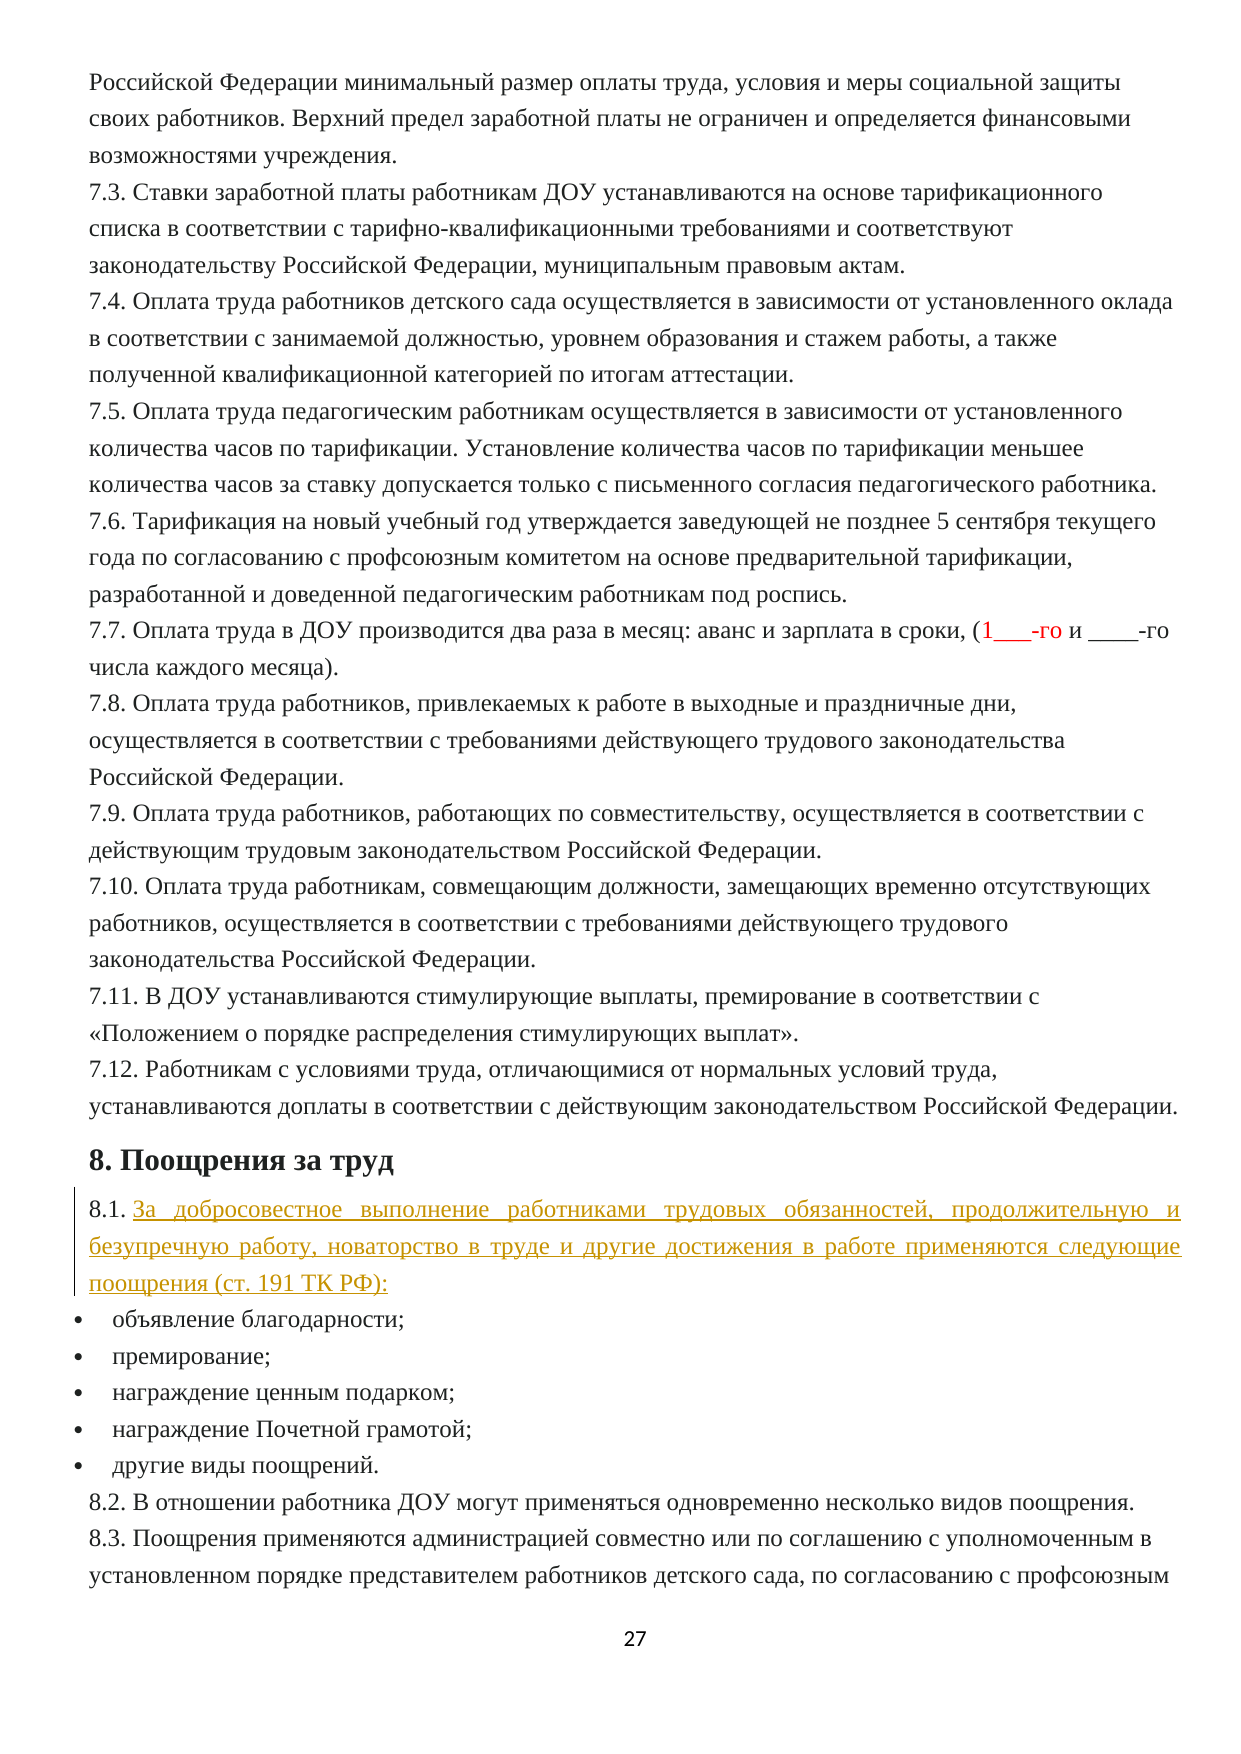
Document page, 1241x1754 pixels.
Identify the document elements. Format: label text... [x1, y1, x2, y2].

text 8.1. [89, 1187, 1181, 1256]
list награждение Почетной грамотой; [74, 1406, 1181, 1443]
list другие виды поощрений. [74, 1443, 1181, 1479]
list награждение ценным подарком; [74, 1369, 1181, 1406]
text 8. Поощрения за труд [89, 1138, 1181, 1177]
text 8.1. [89, 1257, 1181, 1296]
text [89, 1479, 1181, 1589]
list объявление благодарности; [74, 1296, 1181, 1333]
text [89, 59, 1181, 1119]
list премирование; [74, 1333, 1181, 1369]
